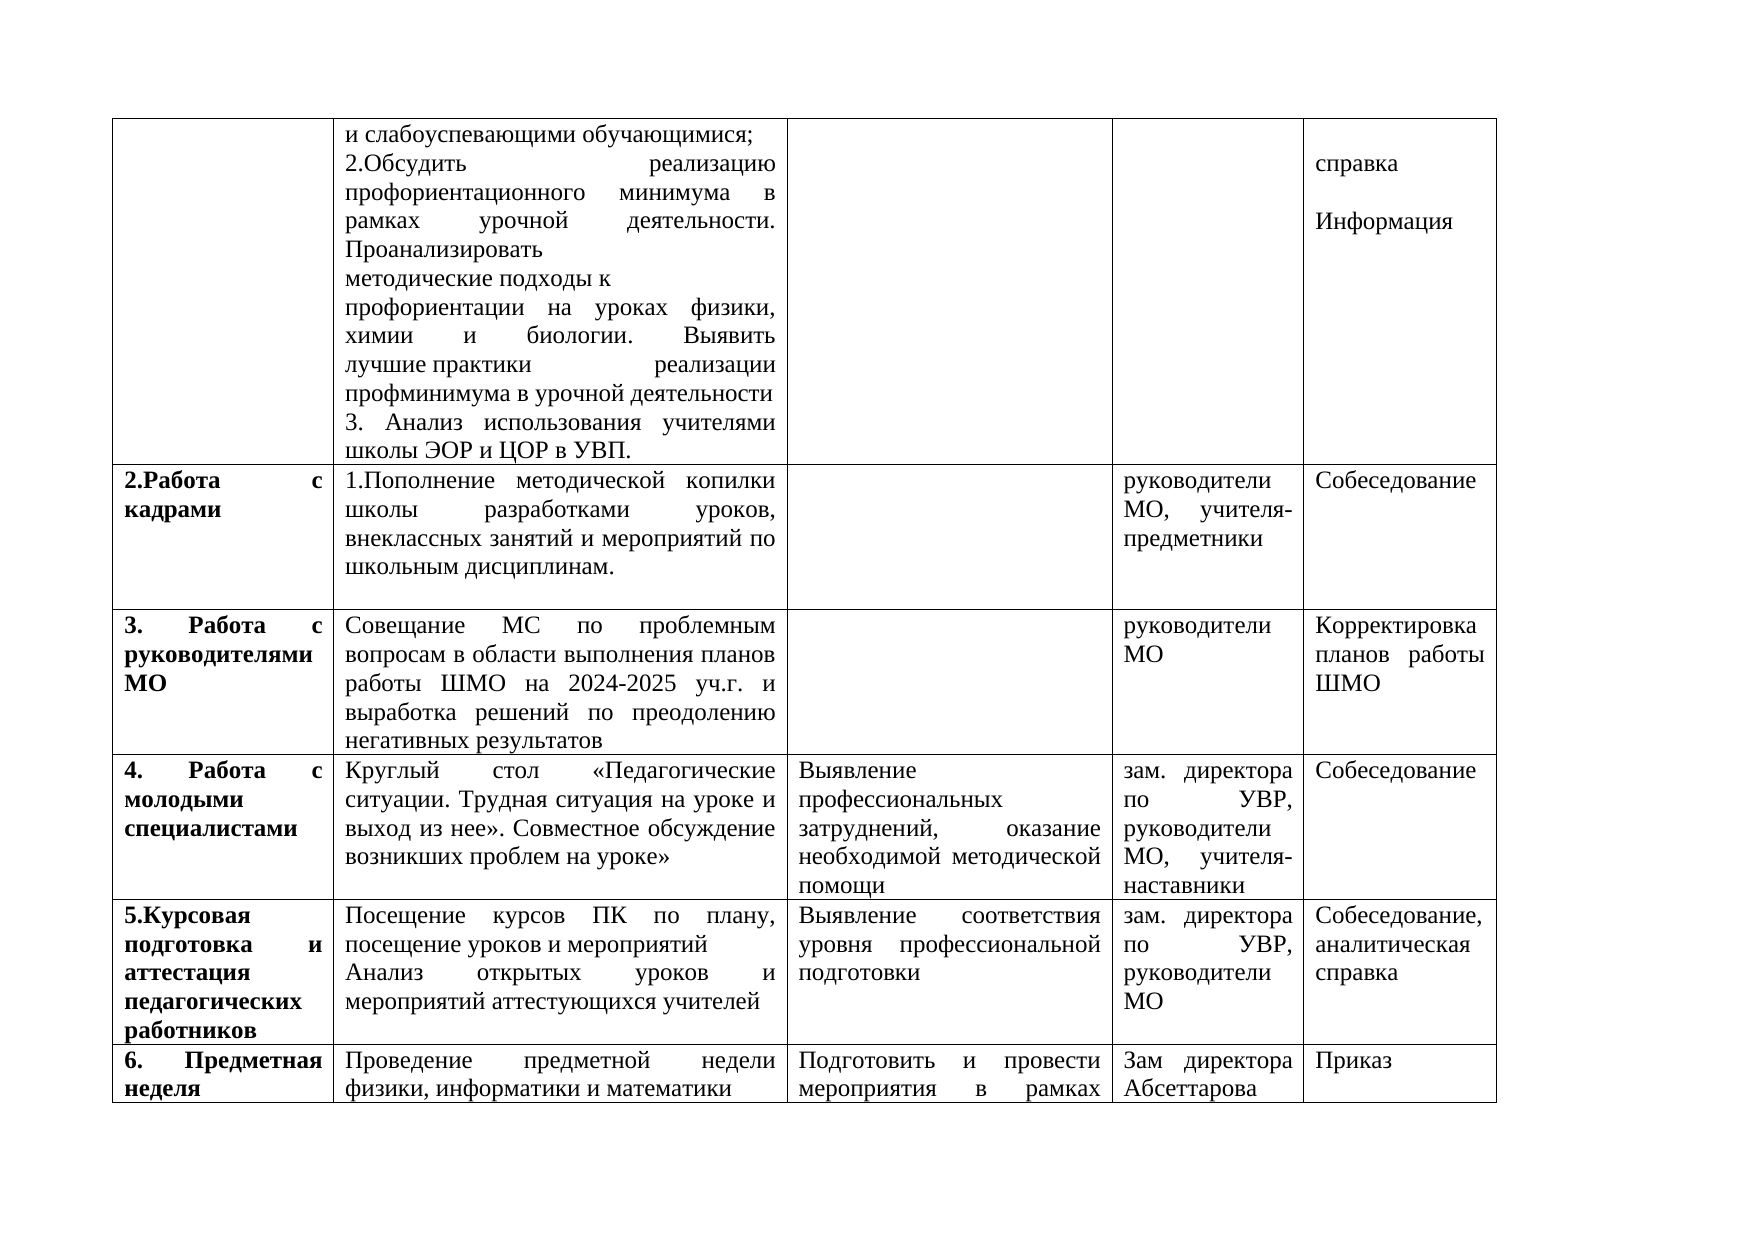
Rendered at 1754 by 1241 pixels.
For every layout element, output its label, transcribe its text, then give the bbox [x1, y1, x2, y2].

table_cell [1113, 119, 1303, 464]
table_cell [334, 1045, 787, 1102]
table_cell Приказ [1304, 1045, 1496, 1102]
table_cell Круглый стол «Педагогические ситуации. Трудная ситуация на уроке и выход из нее». Совместное обсуждение возникших проблем на уроке» [334, 755, 787, 899]
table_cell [113, 1045, 333, 1102]
table_cell 1.Пополнение методической копилки школы разработками уроков, внеклассных занятий и мероприятий по школьным дисциплинам. [334, 465, 787, 609]
table_cell Собеседование [1304, 755, 1496, 899]
table_cell Совещание МС по проблемным вопросам в области выполнения планов работы ШМО на 2024-2025 уч.г. и выработка решений по преодолению негативных результатов [334, 610, 787, 754]
table_cell Корректировка планов работы ШМО [1304, 610, 1496, 754]
table_cell Выявление профессиональных затруднений, оказание необходимой методической помощи [788, 755, 1112, 899]
table_cell руководители МО [1113, 610, 1303, 754]
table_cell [788, 1045, 1112, 1102]
table_cell [788, 465, 1112, 609]
table_cell 2.Работа с кадрами [113, 465, 333, 609]
table_cell Выявление соответствия уровня профессиональной подготовки [788, 900, 1112, 1044]
table_cell [788, 610, 1112, 754]
table_cell зам. директора по УВР, руководители МО [1113, 900, 1303, 1044]
table_cell 5.Курсовая подготовка и аттестация педагогических работников [113, 900, 333, 1044]
table_cell 4. Работа с молодыми специалистами [113, 755, 333, 899]
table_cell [788, 119, 1112, 464]
table_cell Собеседование [1304, 465, 1496, 609]
table_cell руководители МО, учителя-предметники [1113, 465, 1303, 609]
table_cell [113, 119, 333, 464]
table_cell зам. директора по УВР, руководители МО, учителя-наставники [1113, 755, 1303, 899]
table_cell Собеседование, аналитическая справка [1304, 900, 1496, 1044]
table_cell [1304, 119, 1496, 464]
table_cell Посещение курсов ПК по плану, посещение уроков и мероприятий Анализ открытых уроков и мероприятий аттестующихся учителей [334, 900, 787, 1044]
table_cell 3. Работа с руководителями МО [113, 610, 333, 754]
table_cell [334, 119, 787, 464]
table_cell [1113, 1045, 1303, 1102]
